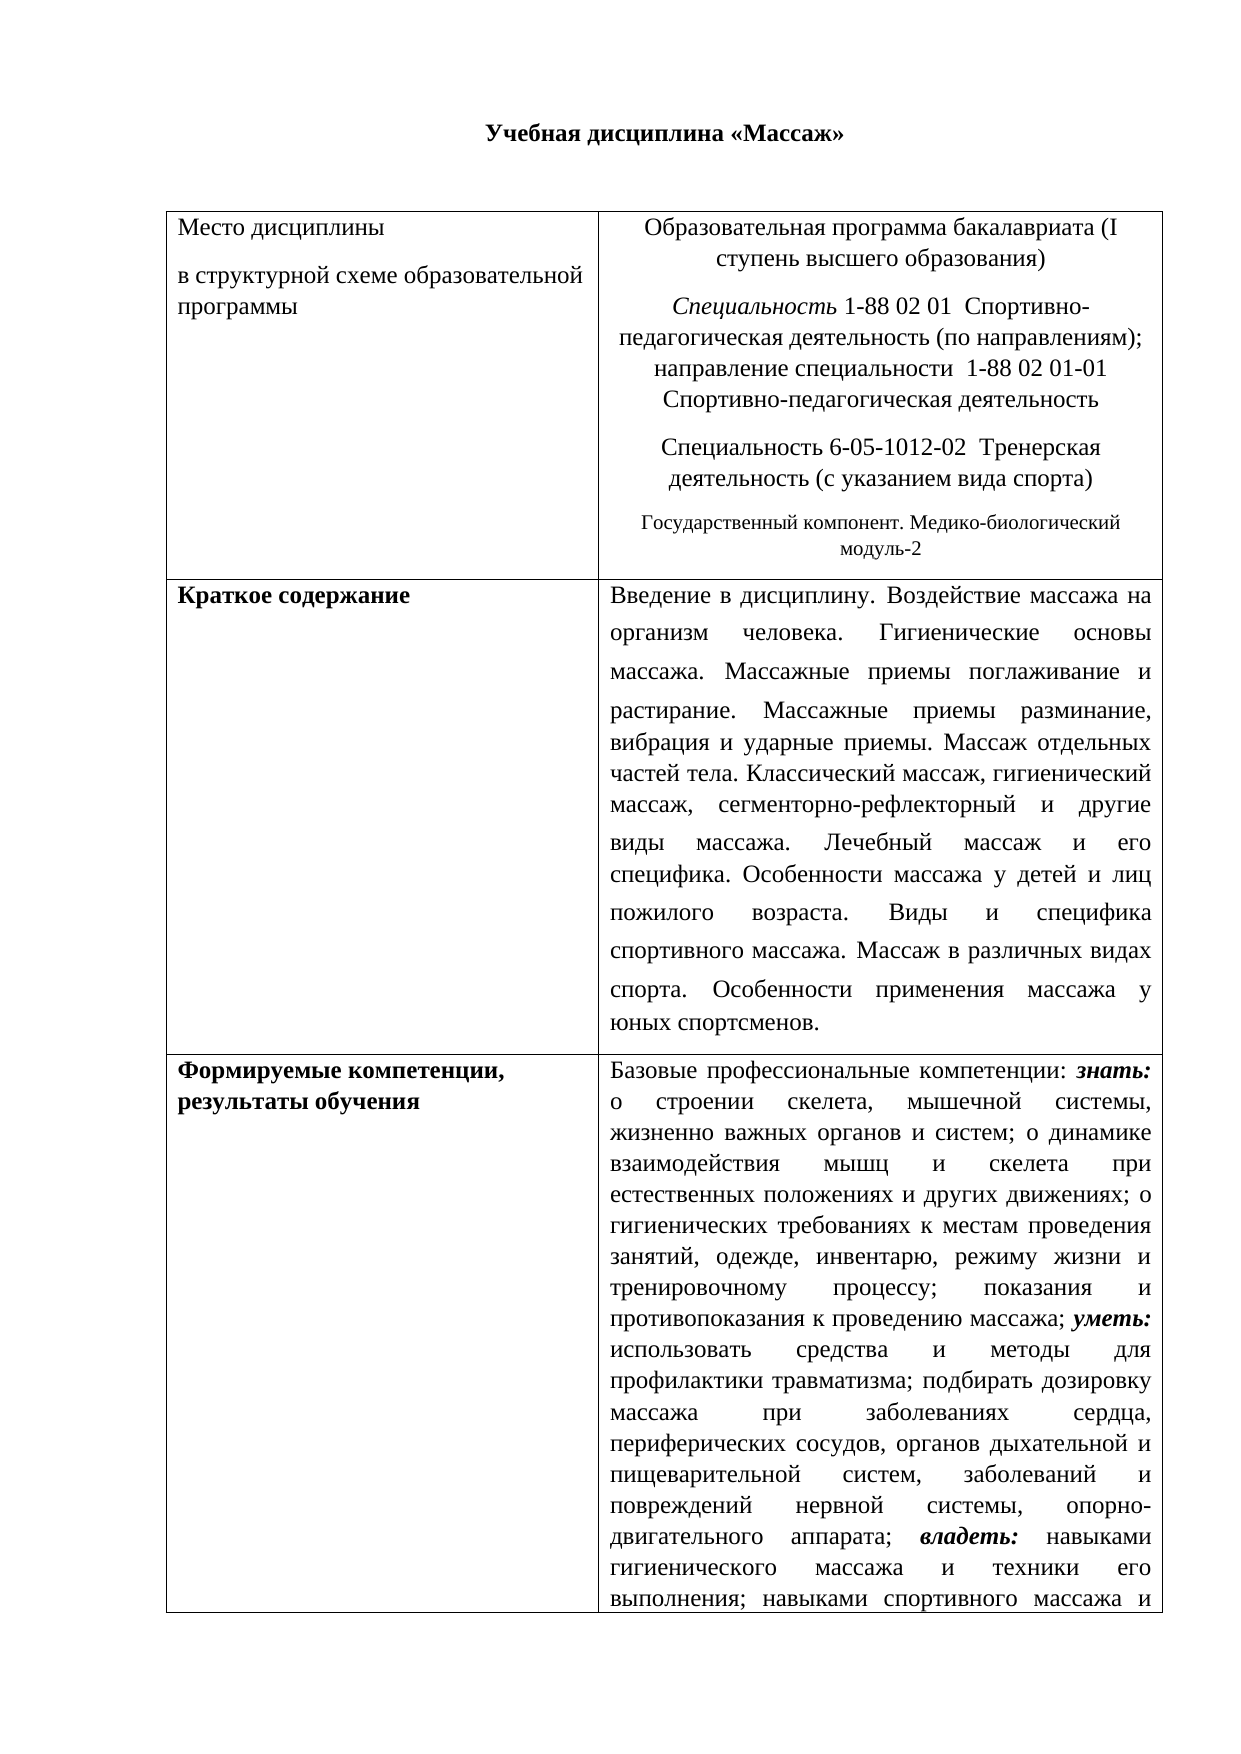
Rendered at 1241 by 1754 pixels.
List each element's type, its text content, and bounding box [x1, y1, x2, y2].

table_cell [167, 1055, 598, 1612]
table_cell Краткое содержание [167, 580, 598, 1054]
table_header Место дисциплины в структурной схеме образовательной программы [167, 212, 598, 579]
table_cell Введение в дисциплину. Воздействие массажа на организм человека. Гигиенические основы массажа. Массажные приемы поглаживание и растирание. Массажные приемы разминание, вибрация и ударные приемы. Массаж отдельных частей тела. Классический массаж, гигиенический массаж, сегменторно-рефлекторный и другие виды массажа. Лечебный массаж и его специфика. Особенности массажа у детей и лиц пожилого возраста. Виды и специфика спортивного массажа. Массаж в различных видах спорта. Особенности применения массажа у юных спортсменов. [599, 580, 1162, 1054]
text Учебная дисциплина «Массаж» [177, 118, 1152, 147]
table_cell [599, 1055, 1162, 1612]
table_header Образовательная программа бакалавриата (I ступень высшего образования) Специальность 1-88 02 01 Спортивно-педагогическая деятельность (по направлениям); направление специальности 1-88 02 01-01 Спортивно-педагогическая деятельность Специальность 6-05-1012-02 Тренерская деятельность (с указанием вида спорта) Государственный компонент. Медико-биологический модуль-2 [599, 212, 1162, 579]
